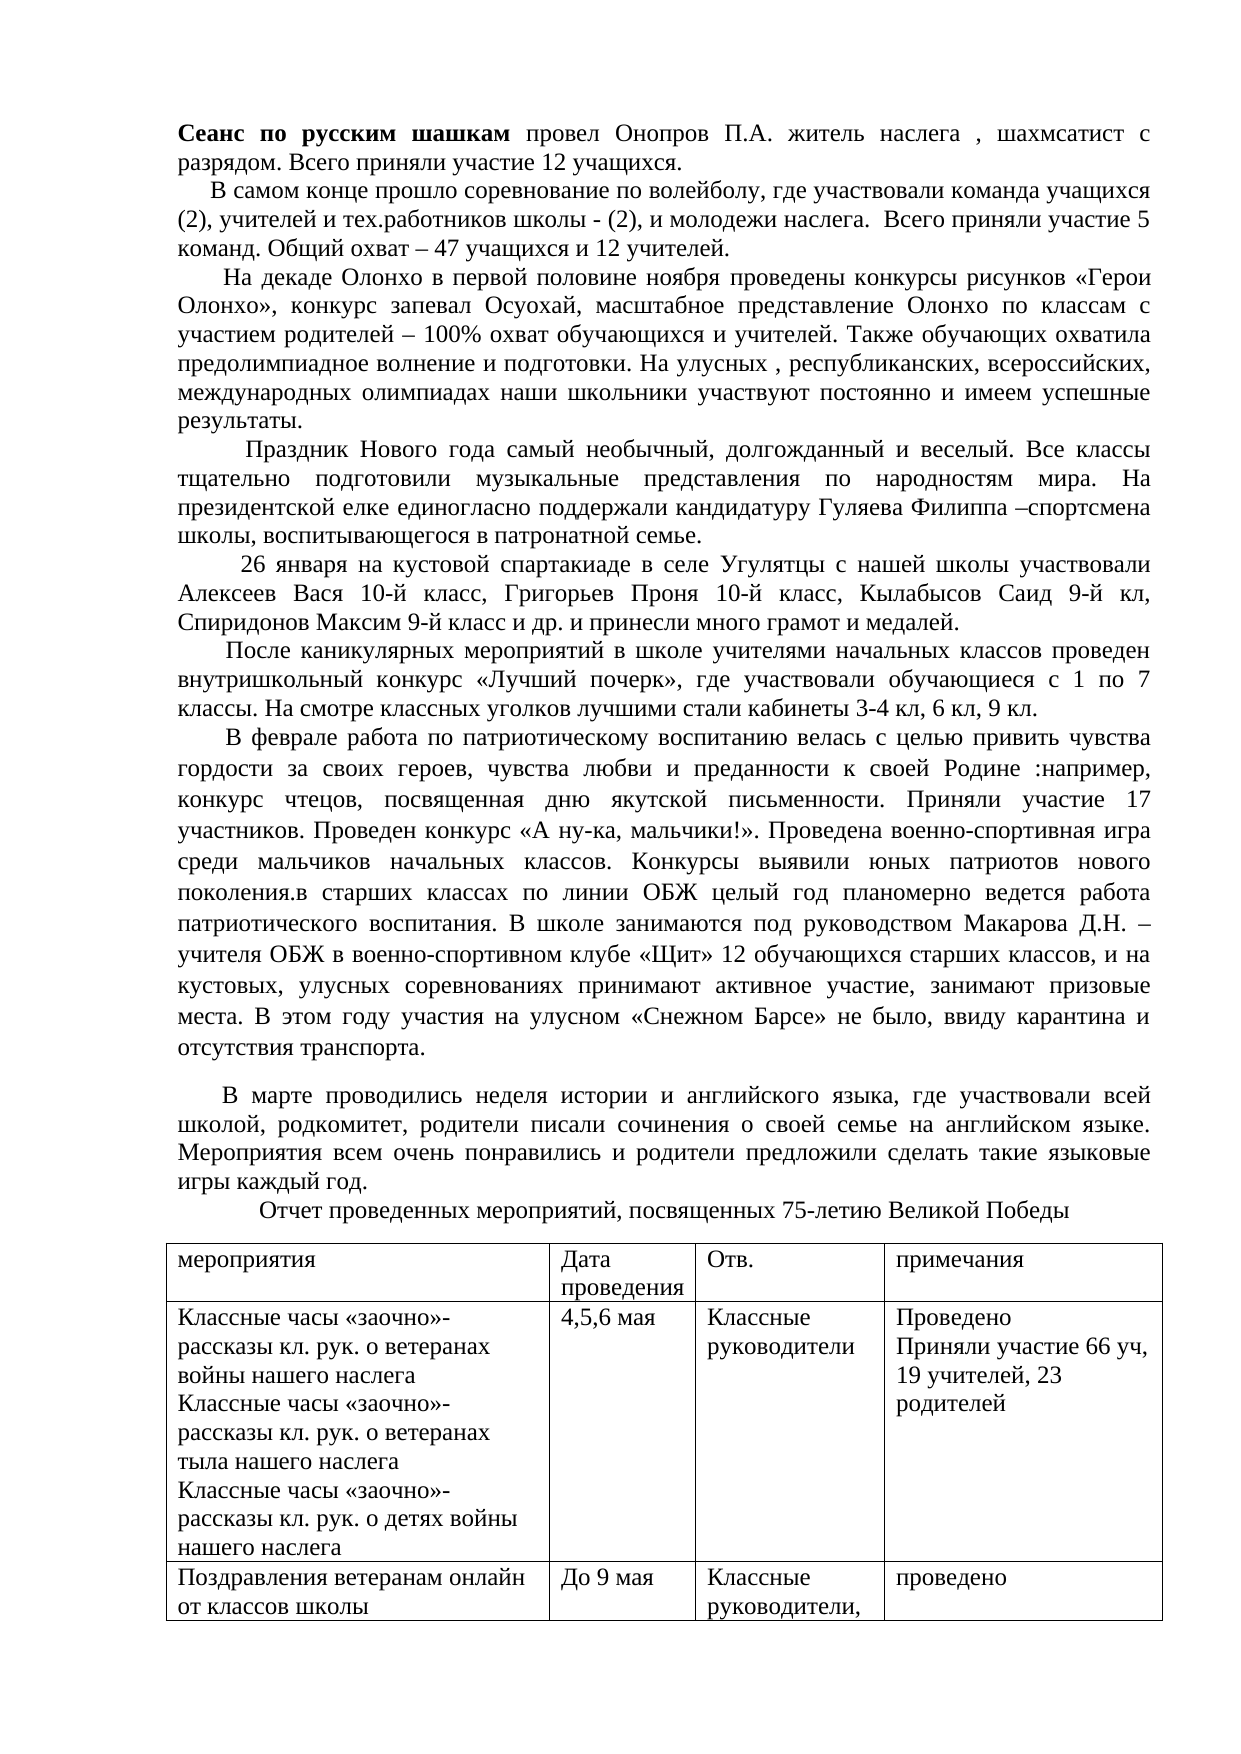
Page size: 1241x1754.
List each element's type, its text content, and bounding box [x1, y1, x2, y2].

text Праздник Нового года самый необычный, долгожданный и веселый. Все классы тщательно подготовили музыкальные представления по народностям мира. На президентской елке единогласно поддержали кандидатуру Гуляева Филиппа –спортсмена школы, воспитывающегося в патронатной семье. [177, 434, 1152, 549]
text На декаде Олонхо в первой половине ноября проведены конкурсы рисунков «Герои Олонхо», конкурс запевал Осуохай, масштабное представление Олонхо по классам с участием родителей – 100% охват обучающихся и учителей. Также обучающих охватила предолимпиадное волнение и подготовки. На улусных , республиканских, всероссийских, международных олимпиадах наши школьники участвуют постоянно и имеем успешные результаты. [177, 262, 1152, 434]
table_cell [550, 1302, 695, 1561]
text В самом конце прошло соревнование по волейболу, где участвовали команда учащихся (2), учителей и тех.работников школы - (2), и молодежи наслега. Всего приняли участие 5 команд. Общий охват – 47 учащихся и 12 учителей. [177, 176, 1152, 262]
text 26 января на кустовой спартакиаде в селе Угулятцы с нашей школы участвовали Алексеев Вася 10-й класс, Григорьев Проня 10-й класс, Кылабысов Саид 9-й кл, Спиридонов Максим 9-й класс и др. и принесли много грамот и медалей. [177, 549, 1152, 636]
text После каникулярных мероприятий в школе учителями начальных классов проведен внутришкольный конкурс «Лучший почерк», где участвовали обучающиеся с 1 по 7 классы. На смотре классных уголков лучшими стали кабинеты 3-4 кл, 6 кл, 9 кл. [177, 636, 1152, 722]
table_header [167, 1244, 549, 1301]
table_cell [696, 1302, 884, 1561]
text В феврале работа по патриотическому воспитанию велась с целью привить чувства гордости за своих героев, чувства любви и преданности к своей Родине :например, конкурс чтецов, посвященная дню якутской письменности. Приняли участие 17 участников. Проведен конкурс «А ну-ка, мальчики!». Проведена военно-спортивная игра среди мальчиков начальных классов. Конкурсы выявили юных патриотов нового поколения.в старших классах по линии ОБЖ целый год планомерно ведется работа патриотического воспитания. В школе занимаются под руководством Макарова Д.Н. –учителя ОБЖ в военно-спортивном клубе «Щит» 12 обучающихся старших классов, и на кустовых, улусных соревнованиях принимают активное участие, занимают призовые места. В этом году участия на улусном «Снежном Барсе» не было, ввиду карантина и отсутствия транспорта. [177, 722, 1152, 1061]
text В марте проводились неделя истории и английского языка, где участвовали всей школой, родкомитет, родители писали сочинения о своей семье на английском языке. Мероприятия всем очень понравились и родители предложили сделать такие языковые игры каждый год. [177, 1080, 1152, 1195]
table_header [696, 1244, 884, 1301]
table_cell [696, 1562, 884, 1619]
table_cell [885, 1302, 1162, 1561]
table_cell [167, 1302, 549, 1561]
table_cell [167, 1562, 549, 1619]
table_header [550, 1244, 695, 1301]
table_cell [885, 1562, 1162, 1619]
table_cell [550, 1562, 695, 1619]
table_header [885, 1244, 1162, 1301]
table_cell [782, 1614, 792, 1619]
text Сеанс по русским шашкам провел Онопров П.А. житель наслега , шахмсатист с разрядом. Всего приняли участие 12 учащихся. [177, 118, 1152, 176]
text Отчет проведенных мероприятий, посвященных 75-летию Великой Победы [177, 1195, 1152, 1224]
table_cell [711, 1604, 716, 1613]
